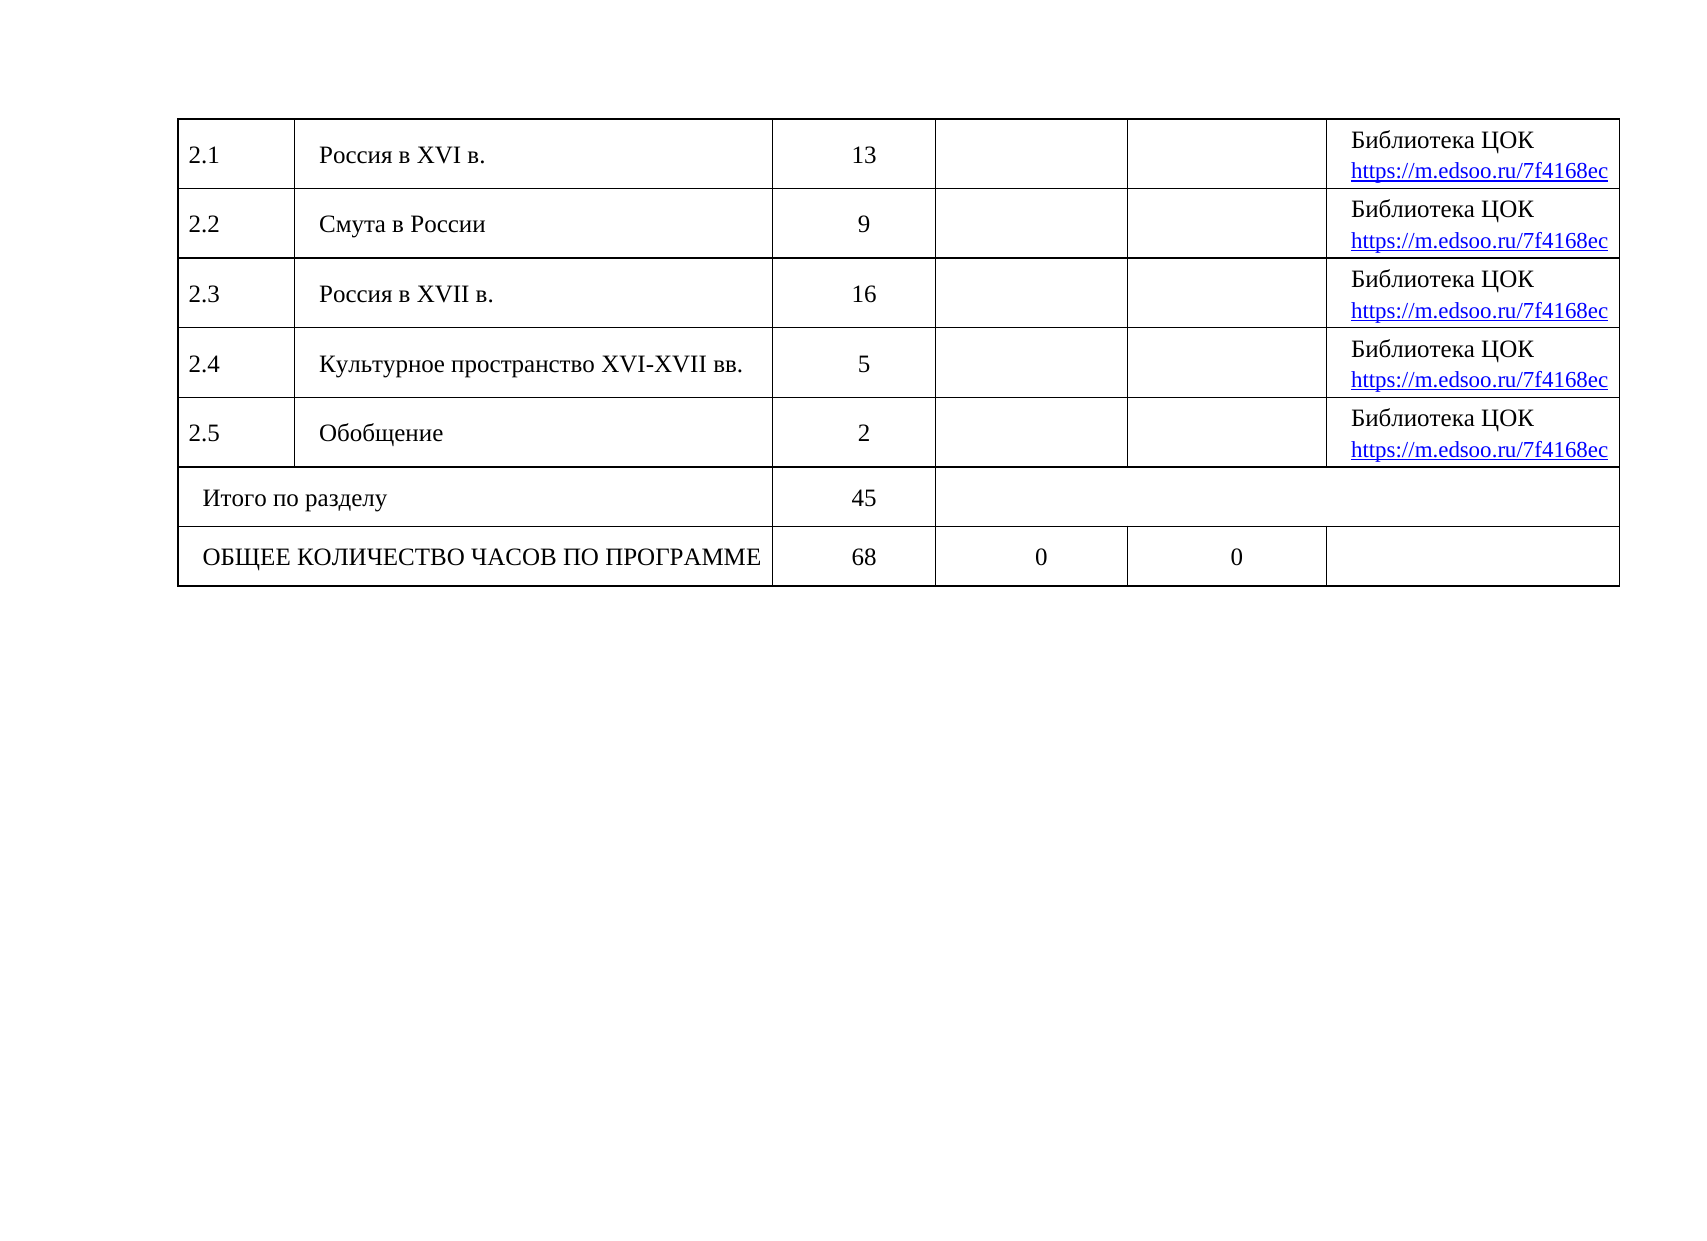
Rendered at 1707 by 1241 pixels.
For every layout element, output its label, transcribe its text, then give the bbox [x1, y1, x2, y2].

table_cell Смута в России [295, 189, 772, 257]
table_cell Обобщение [295, 398, 772, 466]
table_cell 5 [773, 328, 935, 396]
table_cell 2.4 [179, 328, 294, 396]
table_cell 0 [936, 527, 1127, 585]
table_cell [1128, 120, 1326, 188]
table_cell Культурное пространство XVI-XVII вв. [295, 328, 772, 396]
table_cell [1128, 189, 1326, 257]
table_cell 2.5 [179, 398, 294, 466]
table_cell Россия в XVI в. [295, 120, 772, 188]
table_cell 2.2 [179, 189, 294, 257]
table_cell 2.1 [179, 120, 294, 188]
table_cell 2 [773, 398, 935, 466]
table_cell 9 [773, 189, 935, 257]
table_cell [936, 189, 1127, 257]
table_cell Библиотека ЦОК https://m.edsoo.ru/7f4168ec [1327, 328, 1619, 396]
table_cell [1128, 259, 1326, 327]
table_cell Библиотека ЦОК https://m.edsoo.ru/7f4168ec [1327, 120, 1619, 188]
table_cell Библиотека ЦОК https://m.edsoo.ru/7f4168ec [1327, 259, 1619, 327]
table_cell 45 [773, 468, 935, 526]
table_cell [1327, 527, 1619, 585]
table_cell ОБЩЕЕ КОЛИЧЕСТВО ЧАСОВ ПО ПРОГРАММЕ [179, 527, 772, 585]
table_cell Россия в XVII в. [295, 259, 772, 327]
table_cell 0 [1128, 527, 1326, 585]
table_cell [936, 120, 1127, 188]
table_cell Библиотека ЦОК https://m.edsoo.ru/7f4168ec [1327, 189, 1619, 257]
table_cell 68 [773, 527, 935, 585]
table_cell [1128, 328, 1326, 396]
table_cell [936, 398, 1127, 466]
table_cell 13 [773, 120, 935, 188]
table_cell 16 [773, 259, 935, 327]
table_cell [936, 328, 1127, 396]
table_cell Библиотека ЦОК https://m.edsoo.ru/7f4168ec [1327, 398, 1619, 466]
table_cell Итого по разделу [179, 468, 772, 526]
table_cell [936, 468, 1619, 526]
table_cell [1128, 398, 1326, 466]
table_cell 2.3 [179, 259, 294, 327]
table_cell [936, 259, 1127, 327]
